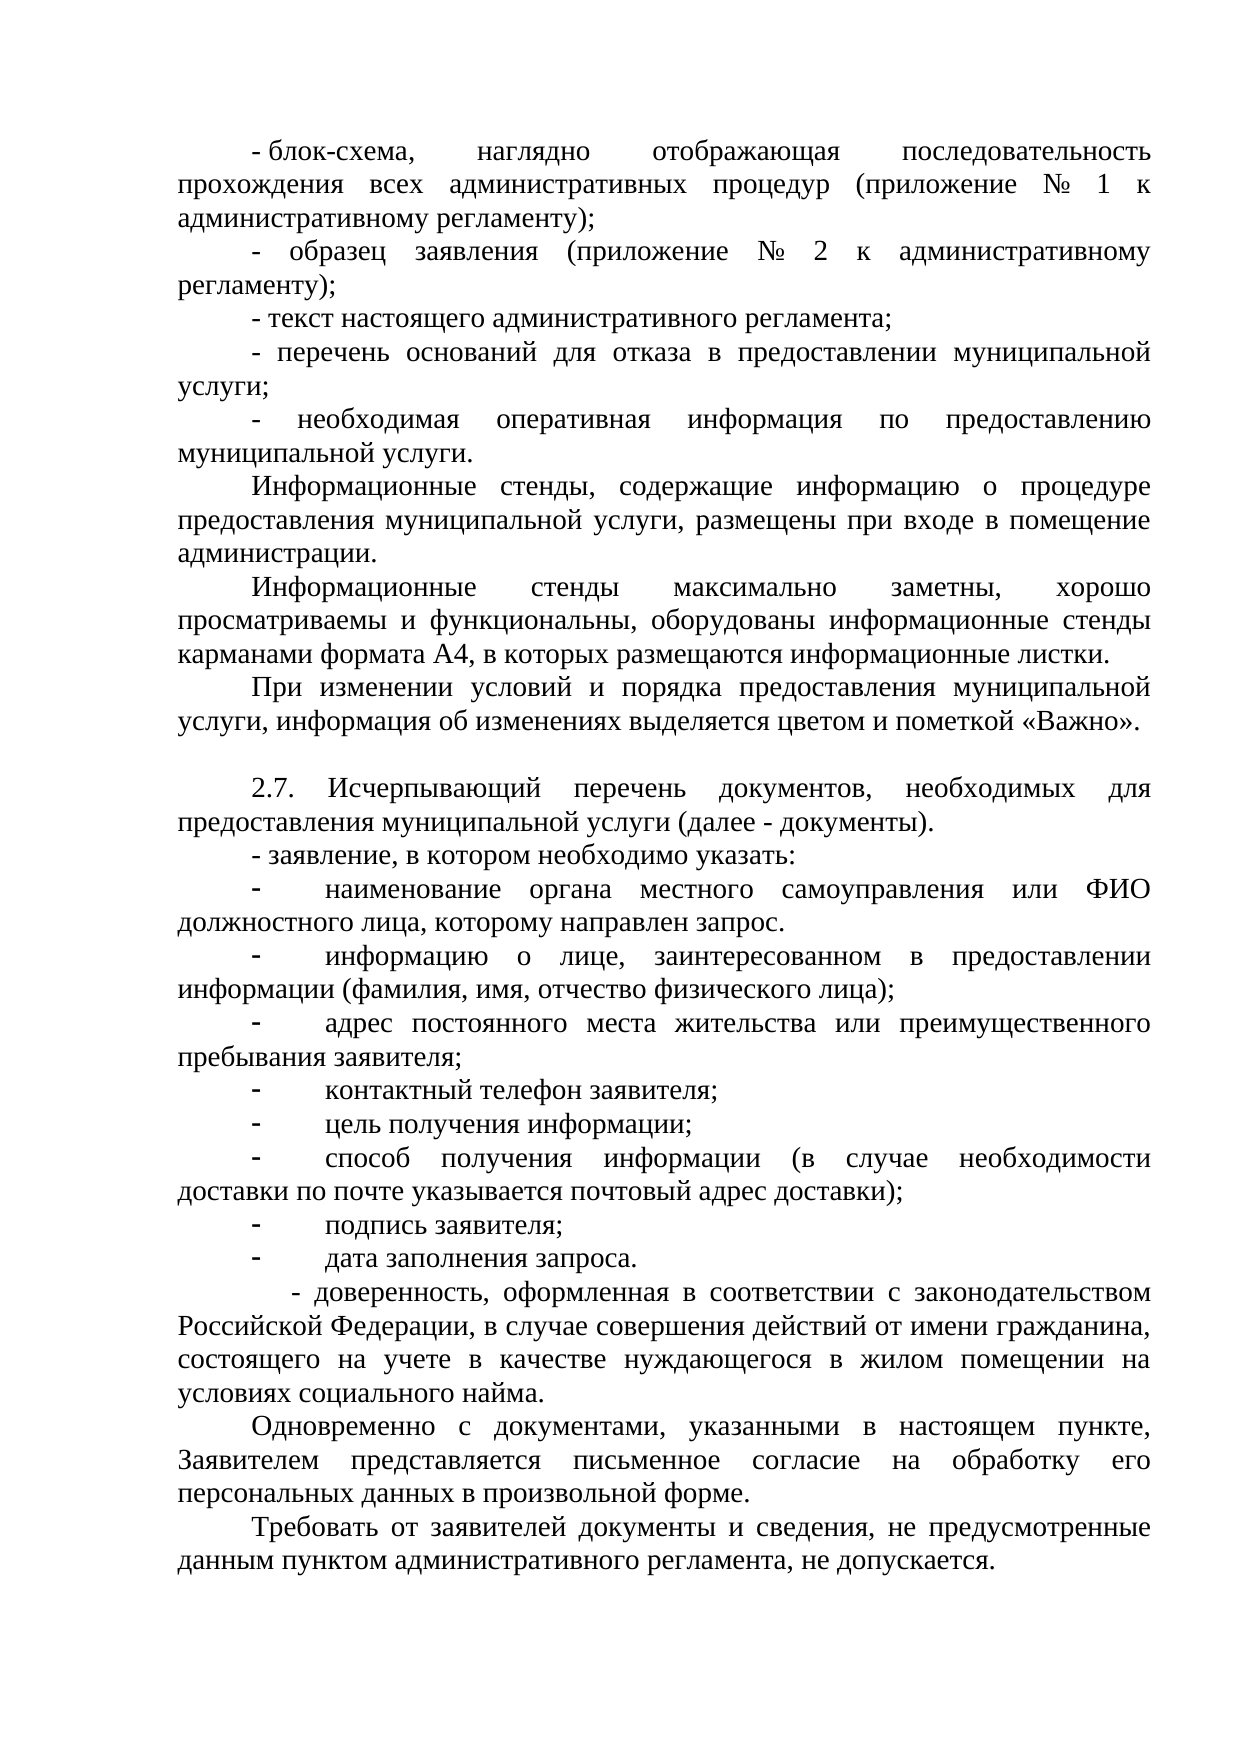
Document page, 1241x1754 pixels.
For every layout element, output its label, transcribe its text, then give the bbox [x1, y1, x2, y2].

text - перечень оснований для отказа в предоставлении муниципальной услуги; [177, 334, 1152, 401]
text Требовать от заявителей документы и сведения, не предусмотренные данным пунктом административного регламента, не допускается. [177, 1509, 1152, 1576]
text - блок-схема, наглядно отображающая последовательность прохождения всех административных процедур (приложение № 1 к административному регламенту); [177, 133, 1152, 233]
text - образец заявления (приложение № 2 к административному регламенту); [177, 233, 1152, 301]
list способ получения информации (в случае необходимости доставки по почте указывается почтовый адрес доставки); [177, 1140, 1152, 1207]
list цель получения информации; [177, 1106, 1152, 1140]
text - доверенность, оформленная в соответствии с законодательством Российской Федерации, в случае совершения действий от имени гражданина, состоящего на учете в качестве нуждающегося в жилом помещении на условиях социального найма. [177, 1274, 1152, 1408]
list дата заполнения запроса. [177, 1241, 1152, 1274]
text 2.7. Исчерпывающий перечень документов, необходимых для предоставления муниципальной услуги (далее - документы). [177, 770, 1152, 837]
text При изменении условий и порядка предоставления муниципальной услуги, информация об изменениях выделяется цветом и пометкой «Важно». [177, 669, 1152, 737]
list информацию о лице, заинтересованном в предоставлении информации (фамилия, имя, отчество физического лица); [177, 938, 1152, 1005]
list адрес постоянного места жительства или преимущественного пребывания заявителя; [177, 1005, 1152, 1072]
text - необходимая оперативная информация по предоставлению муниципальной услуги. [177, 401, 1152, 468]
list подпись заявителя; [177, 1207, 1152, 1241]
text - текст настоящего административного регламента; [177, 301, 1152, 334]
text Информационные стенды, содержащие информацию о процедуре предоставления муниципальной услуги, размещены при входе в помещение администрации. [177, 468, 1152, 569]
list контактный телефон заявителя; [177, 1072, 1152, 1106]
text Информационные стенды максимально заметны, хорошо просматриваемы и функциональны, оборудованы информационные стенды карманами формата А4, в которых размещаются информационные листки. [177, 569, 1152, 669]
text Одновременно с документами, указанными в настоящем пункте, Заявителем представляется письменное согласие на обработку его персональных данных в произвольной форме. [177, 1408, 1152, 1509]
list наименование органа местного самоуправления или ФИО должностного лица, которому направлен запрос. [177, 871, 1152, 938]
text - заявление, в котором необходимо указать: [177, 837, 1152, 871]
